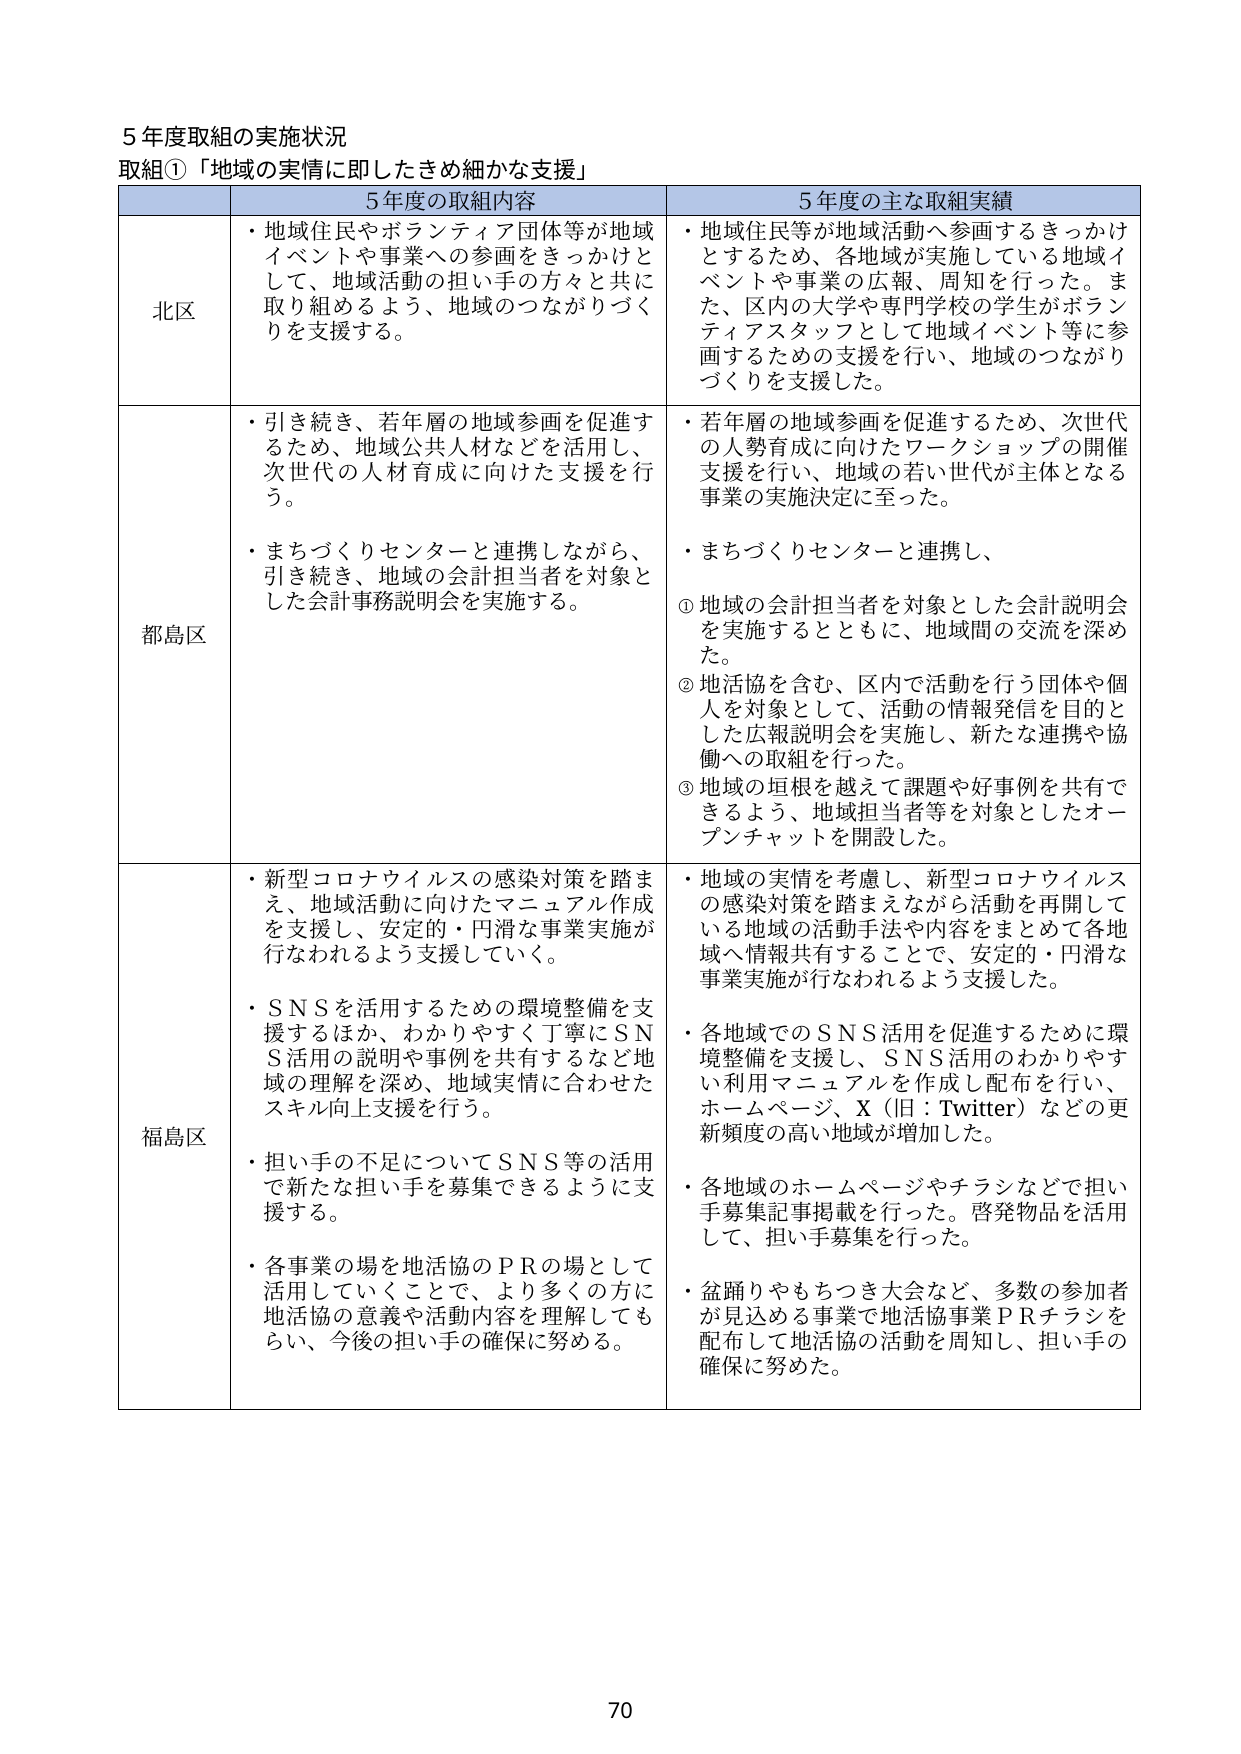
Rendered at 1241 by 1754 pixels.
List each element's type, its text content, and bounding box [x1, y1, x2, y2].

table_header ５年度の取組内容 [231, 186, 666, 215]
table_cell 都島区 [119, 406, 230, 862]
text 取組①「地域の実情に即したきめ細かな支援」 [118, 152, 1122, 185]
table_cell ・若年層の地域参画を促進するため、次世代の人勢育成に向けたワークショップの開催支援を行い、地域の若い世代が主体となる事業の実施決定に至った。 ・まちづくりセンターと連携し、 地域の会計担当者を対象とした会計説明会を実施するとともに、地域間の交流を深めた。 地活協を含む、区内で活動を行う団体や個人を対象として、活動の情報発信を目的とした広報説明会を実施し、新たな連携や協働への取組を行った。 地域の垣根を越えて課題や好事例を共有できるよう、地域担当者等を対象としたオープンチャットを開設した。 [667, 406, 1140, 862]
table_cell ・地域の実情を考慮し、新型コロナウイルスの感染対策を踏まえながら活動を再開している地域の活動手法や内容をまとめて各地域へ情報共有することで、安定的・円滑な事業実施が行なわれるよう支援した。 ・各地域でのＳＮＳ活用を促進するために環境整備を支援し、ＳＮＳ活用のわかりやすい利用マニュアルを作成し配布を行い、ホームページ、X（旧：Twitter）などの更新頻度の高い地域が増加した。 ・各地域のホームページやチラシなどで担い手募集記事掲載を行った。啓発物品を活用して、担い手募集を行った。 ・盆踊りやもちつき大会など、多数の参加者が見込める事業で地活協事業ＰＲチラシを配布して地活協の活動を周知し、担い手の確保に努めた。 [667, 864, 1140, 1408]
table_cell ・引き続き、若年層の地域参画を促進するため、地域公共人材などを活用し、次世代の人材育成に向けた支援を行う。 ・まちづくりセンターと連携しながら、引き続き、地域の会計担当者を対象とした会計事務説明会を実施する。 [231, 406, 666, 862]
table_cell 北区 [119, 216, 230, 405]
table_header [119, 186, 230, 215]
text ５年度取組の実施状況 [118, 118, 1122, 152]
table_cell ・地域住民等が地域活動へ参画するきっかけとするため、各地域が実施している地域イベントや事業の広報、周知を行った。また、区内の大学や専門学校の学生がボランティアスタッフとして地域イベント等に参画するための支援を行い、地域のつながりづくりを支援した。 [667, 216, 1140, 405]
table_header ５年度の主な取組実績 [667, 186, 1140, 215]
table_cell ・地域住民やボランティア団体等が地域イベントや事業への参画をきっかけとして、地域活動の担い手の方々と共に取り組めるよう、地域のつながりづくりを支援する。 [231, 216, 666, 405]
table_cell ・新型コロナウイルスの感染対策を踏まえ、地域活動に向けたマニュアル作成を支援し、安定的・円滑な事業実施が行なわれるよう支援していく。 ・ＳＮＳを活用するための環境整備を支援するほか、わかりやすく丁寧にＳＮＳ活用の説明や事例を共有するなど地域の理解を深め、地域実情に合わせたスキル向上支援を行う。 ・担い手の不足についてＳＮＳ等の活用で新たな担い手を募集できるように支援する。 ・各事業の場を地活協のＰＲの場として活用していくことで、より多くの方に地活協の意義や活動内容を理解してもらい、今後の担い手の確保に努める。 [231, 864, 666, 1408]
table_cell 福島区 [119, 864, 230, 1408]
